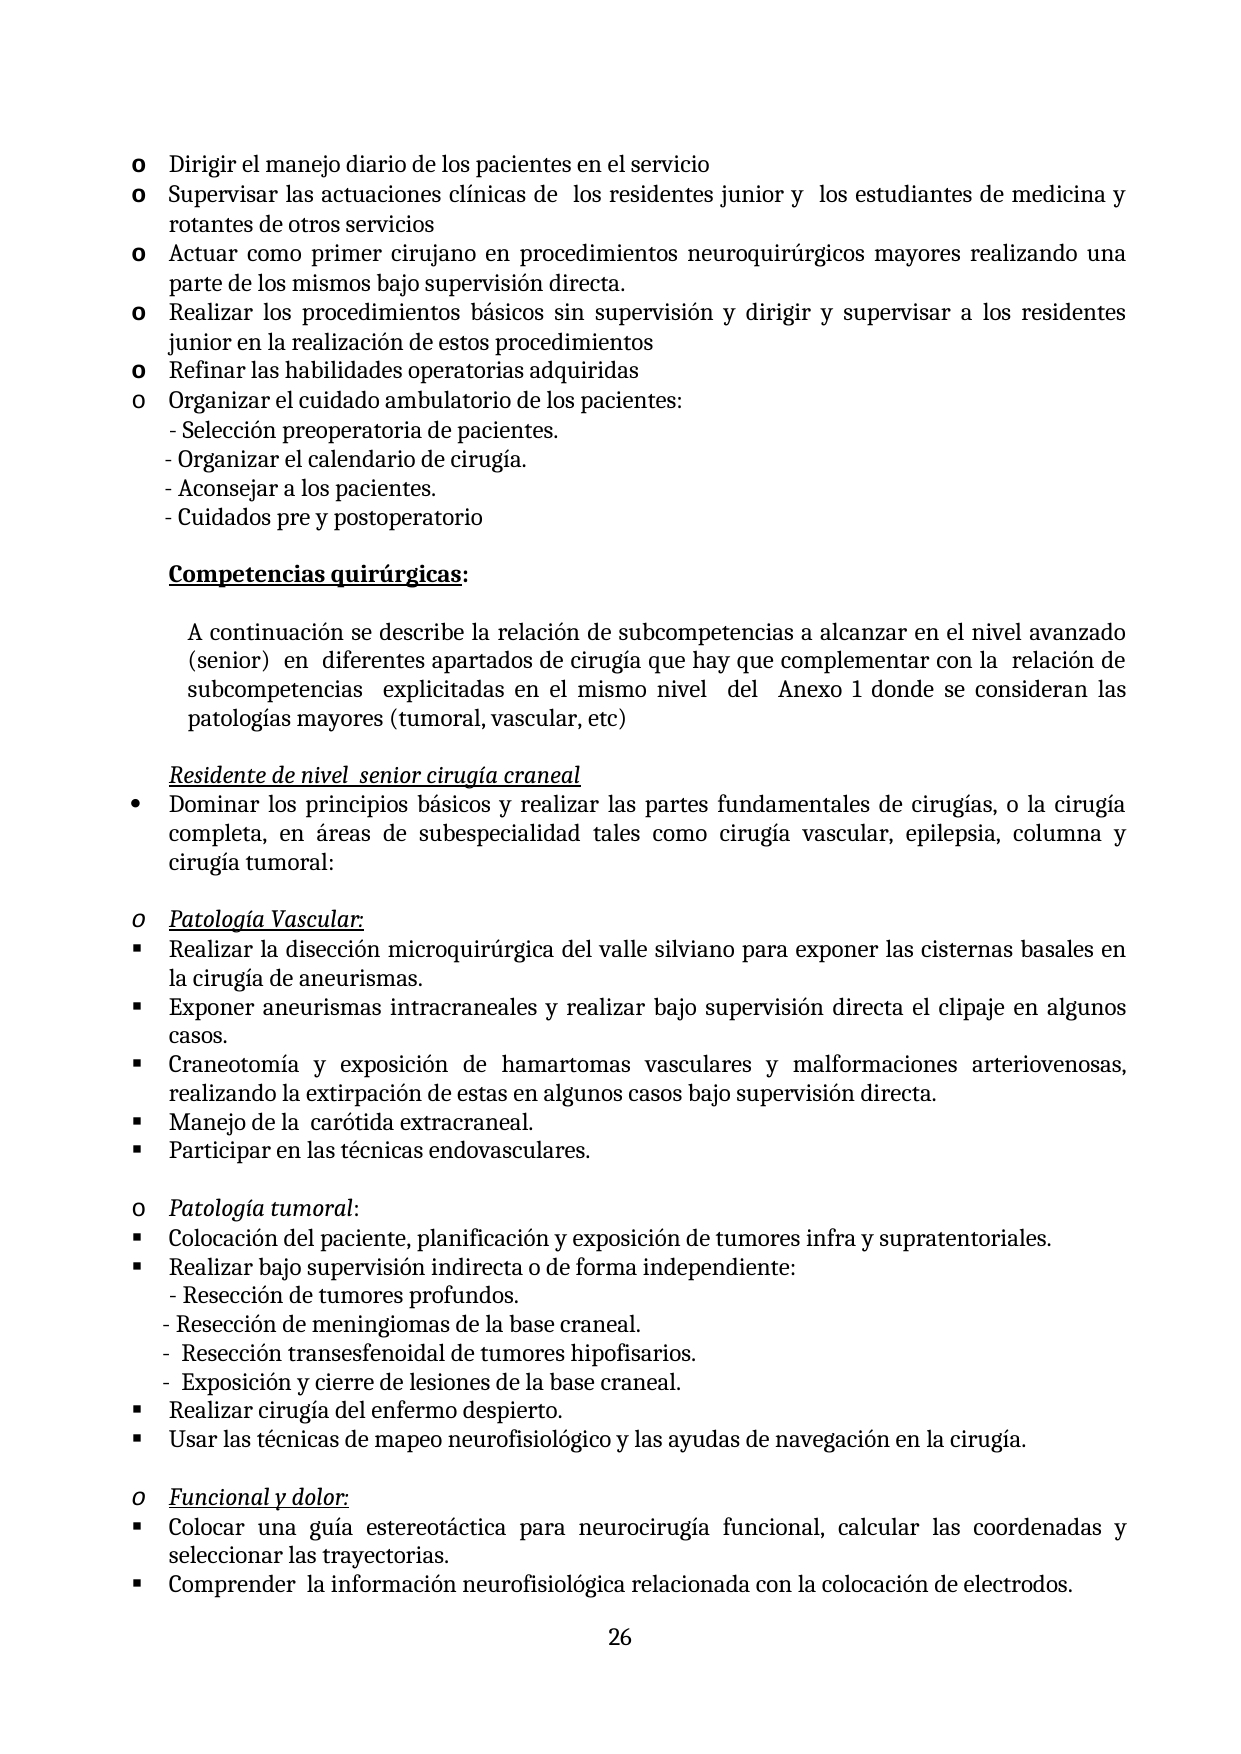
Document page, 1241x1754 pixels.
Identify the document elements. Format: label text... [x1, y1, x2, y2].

list - Organizar el calendario de cirugía. [131, 445, 1128, 474]
list - Resección de meningiomas de la base craneal. [112, 1310, 1128, 1339]
list Realizar los procedimientos básicos sin supervisión y dirigir y supervisar a los residentes junior en la realización de estos procedimientos [131, 297, 1128, 356]
text Residente de nivel senior cirugía craneal [169, 761, 1128, 790]
list Refinar las habilidades operatorias adquiridas [131, 356, 1128, 386]
list Funcional y dolor: [131, 1482, 1128, 1512]
list Supervisar las actuaciones clínicas de los residentes junior y los estudiantes de medicina y rotantes de otros servicios [131, 180, 1128, 239]
list - Resección transesfenoidal de tumores hipofisarios. [112, 1339, 1128, 1367]
list Patología Vascular: [131, 905, 1128, 935]
list Actuar como primer cirujano en procedimientos neuroquirúrgicos mayores realizando una parte de los mismos bajo supervisión directa. [131, 239, 1128, 297]
list Craneotomía y exposición de hamartomas vasculares y malformaciones arteriovenosas, realizando la extirpación de estas en algunos casos bajo supervisión directa. [131, 1050, 1128, 1107]
list Colocación del paciente, planificación y exposición de tumores infra y supratentoriales. [131, 1224, 1128, 1252]
list - Cuidados pre y postoperatorio [131, 502, 1128, 531]
list Usar las técnicas de mapeo neurofisiológico y las ayudas de navegación en la cirugía. [131, 1425, 1128, 1454]
list Colocar una guía estereotáctica para neurocirugía funcional, calcular las coordenadas y seleccionar las trayectorias. [131, 1512, 1128, 1570]
list Exponer aneurismas intracraneales y realizar bajo supervisión directa el clipaje en algunos casos. [131, 992, 1128, 1050]
list Realizar bajo supervisión indirecta o de forma independiente: [131, 1252, 1128, 1281]
list Manejo de la carótida extracraneal. [131, 1107, 1128, 1136]
list - Resección de tumores profundos. [169, 1281, 1128, 1310]
list Comprender la información neurofisiológica relacionada con la colocación de electrodos. [131, 1570, 1128, 1599]
list Participar en las técnicas endovasculares. [131, 1136, 1128, 1165]
list Realizar la disección microquirúrgica del valle silviano para exponer las cisternas basales en la cirugía de aneurismas. [131, 935, 1128, 992]
list A continuación se describe la relación de subcompetencias a alcanzar en el nivel avanzado (senior) en diferentes apartados de cirugía que hay que complementar con la relación de subcompetencias explicitadas en el mismo nivel del Anexo 1 donde se consideran las patologías mayores (tumoral, vascular, etc) [187, 617, 1128, 732]
list Realizar cirugía del enfermo despierto. [131, 1396, 1128, 1425]
list - Aconsejar a los pacientes. [131, 474, 1128, 502]
list - Exposición y cierre de lesiones de la base craneal. [112, 1367, 1128, 1396]
list Competencias quirúrgicas: [169, 560, 1128, 589]
list - Selección preoperatoria de pacientes. [169, 416, 1128, 445]
list Dirigir el manejo diario de los pacientes en el servicio [131, 150, 1128, 180]
list Organizar el cuidado ambulatorio de los pacientes: [131, 386, 1128, 416]
list Dominar los principios básicos y realizar las partes fundamentales de cirugías, o la cirugía completa, en áreas de subespecialidad tales como cirugía vascular, epilepsia, columna y cirugía tumoral: [131, 790, 1128, 876]
list Patología tumoral: [131, 1194, 1128, 1224]
